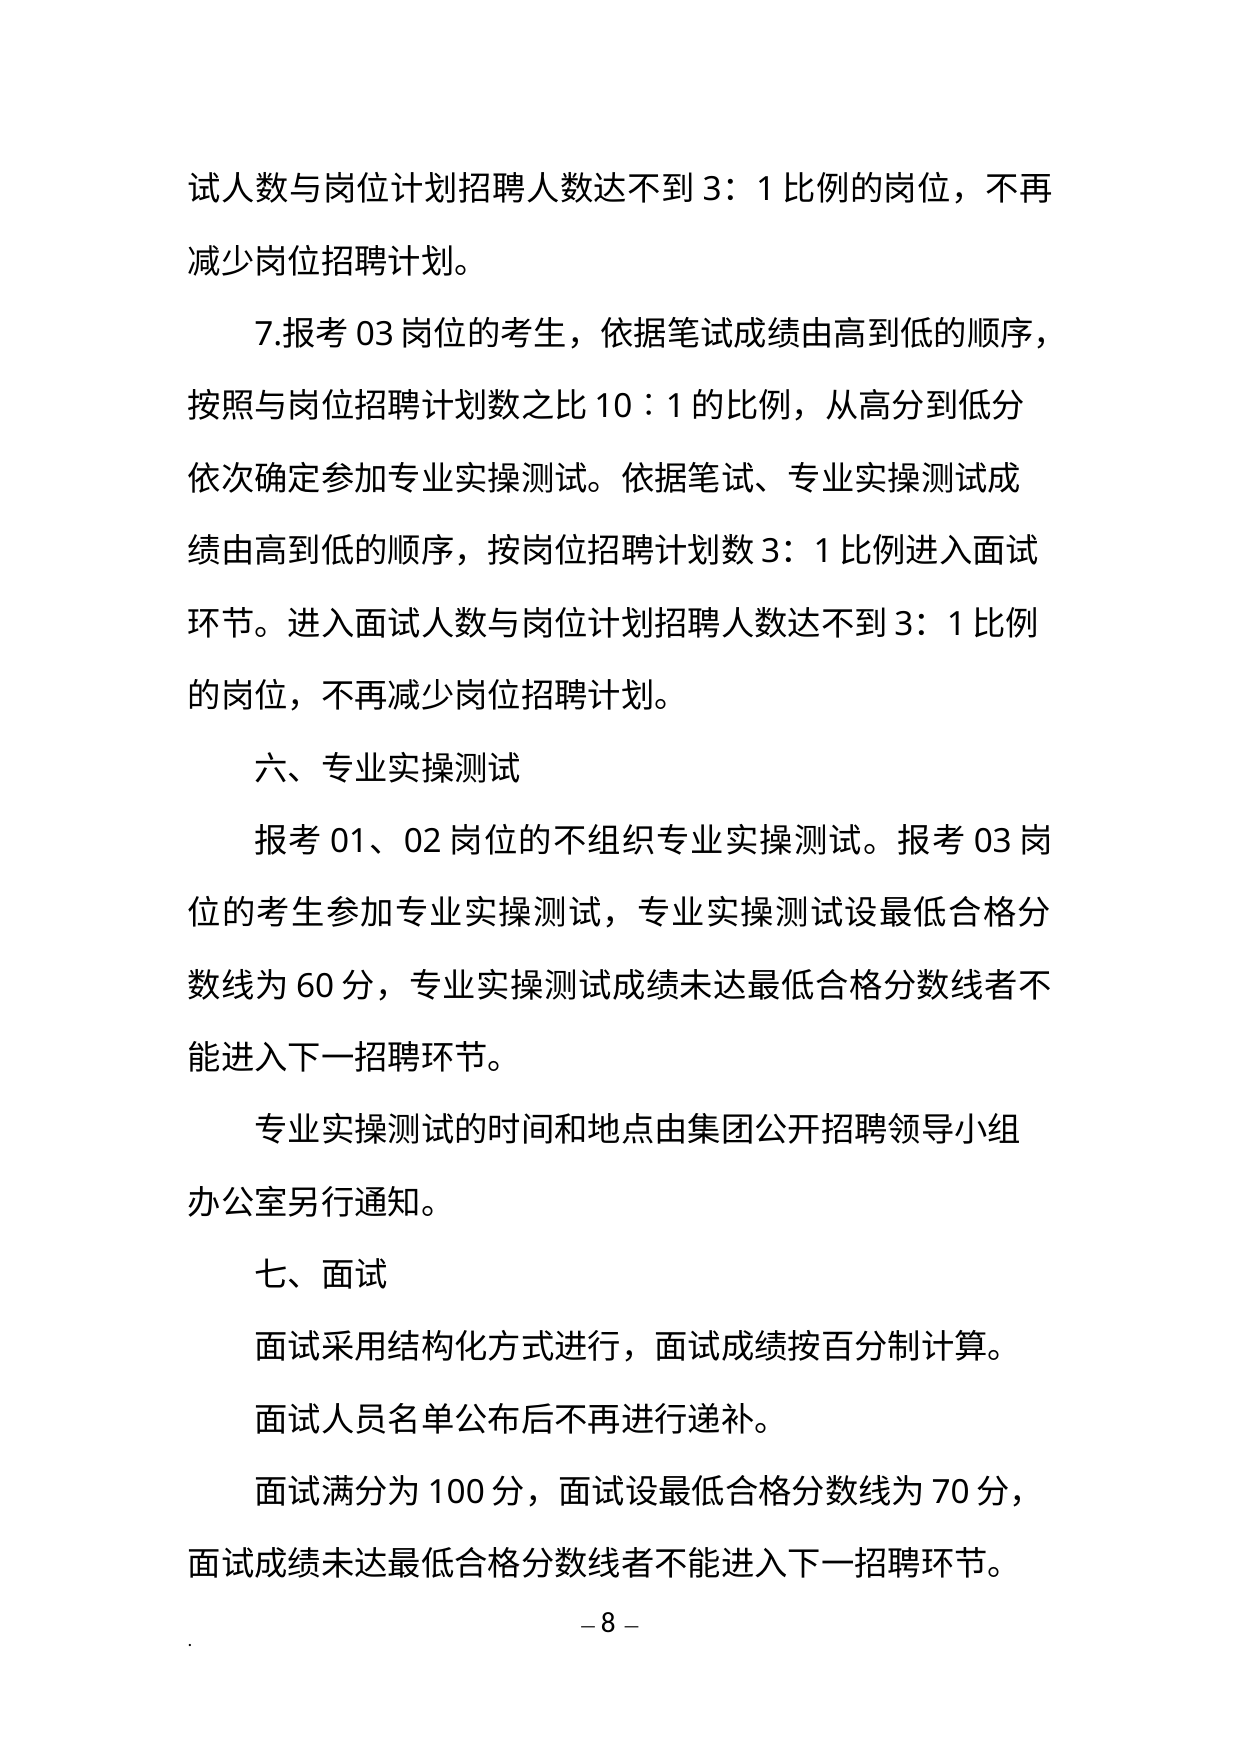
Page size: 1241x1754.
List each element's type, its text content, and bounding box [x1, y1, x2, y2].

text 面试满分为100分，面试设最低合格分数线为70分，面试成绩未达最低合格分数线者不能进入下一招聘环节。 [187, 1465, 1053, 1585]
text 面试采用结构化方式进行，面试成绩按百分制计算。 [187, 1320, 1053, 1368]
text 六、专业实操测试 [187, 741, 1053, 789]
text 专业实操测试的时间和地点由集团公开招聘领导小组办公室另行通知。 [187, 1103, 1053, 1224]
text 7.报考03岗位的考生，依据笔试成绩由高到低的顺序，按照与岗位招聘计划数之比10︰1的比例，从高分到低分依次确定参加专业实操测试。依据笔试、专业实操测试成绩由高到低的顺序，按岗位招聘计划数3：1比例进入面试环节。进入面试人数与岗位计划招聘人数达不到3：1比例的岗位，不再减少岗位招聘计划。 [187, 307, 1053, 717]
text 面试人员名单公布后不再进行递补。 [187, 1392, 1053, 1441]
text 七、面试 [187, 1248, 1053, 1296]
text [187, 162, 1053, 283]
text 报考01、02岗位的不组织专业实操测试。报考03岗位的考生参加专业实操测试，专业实操测试设最低合格分数线为60分，专业实操测试成绩未达最低合格分数线者不能进入下一招聘环节。 [187, 814, 1053, 1079]
